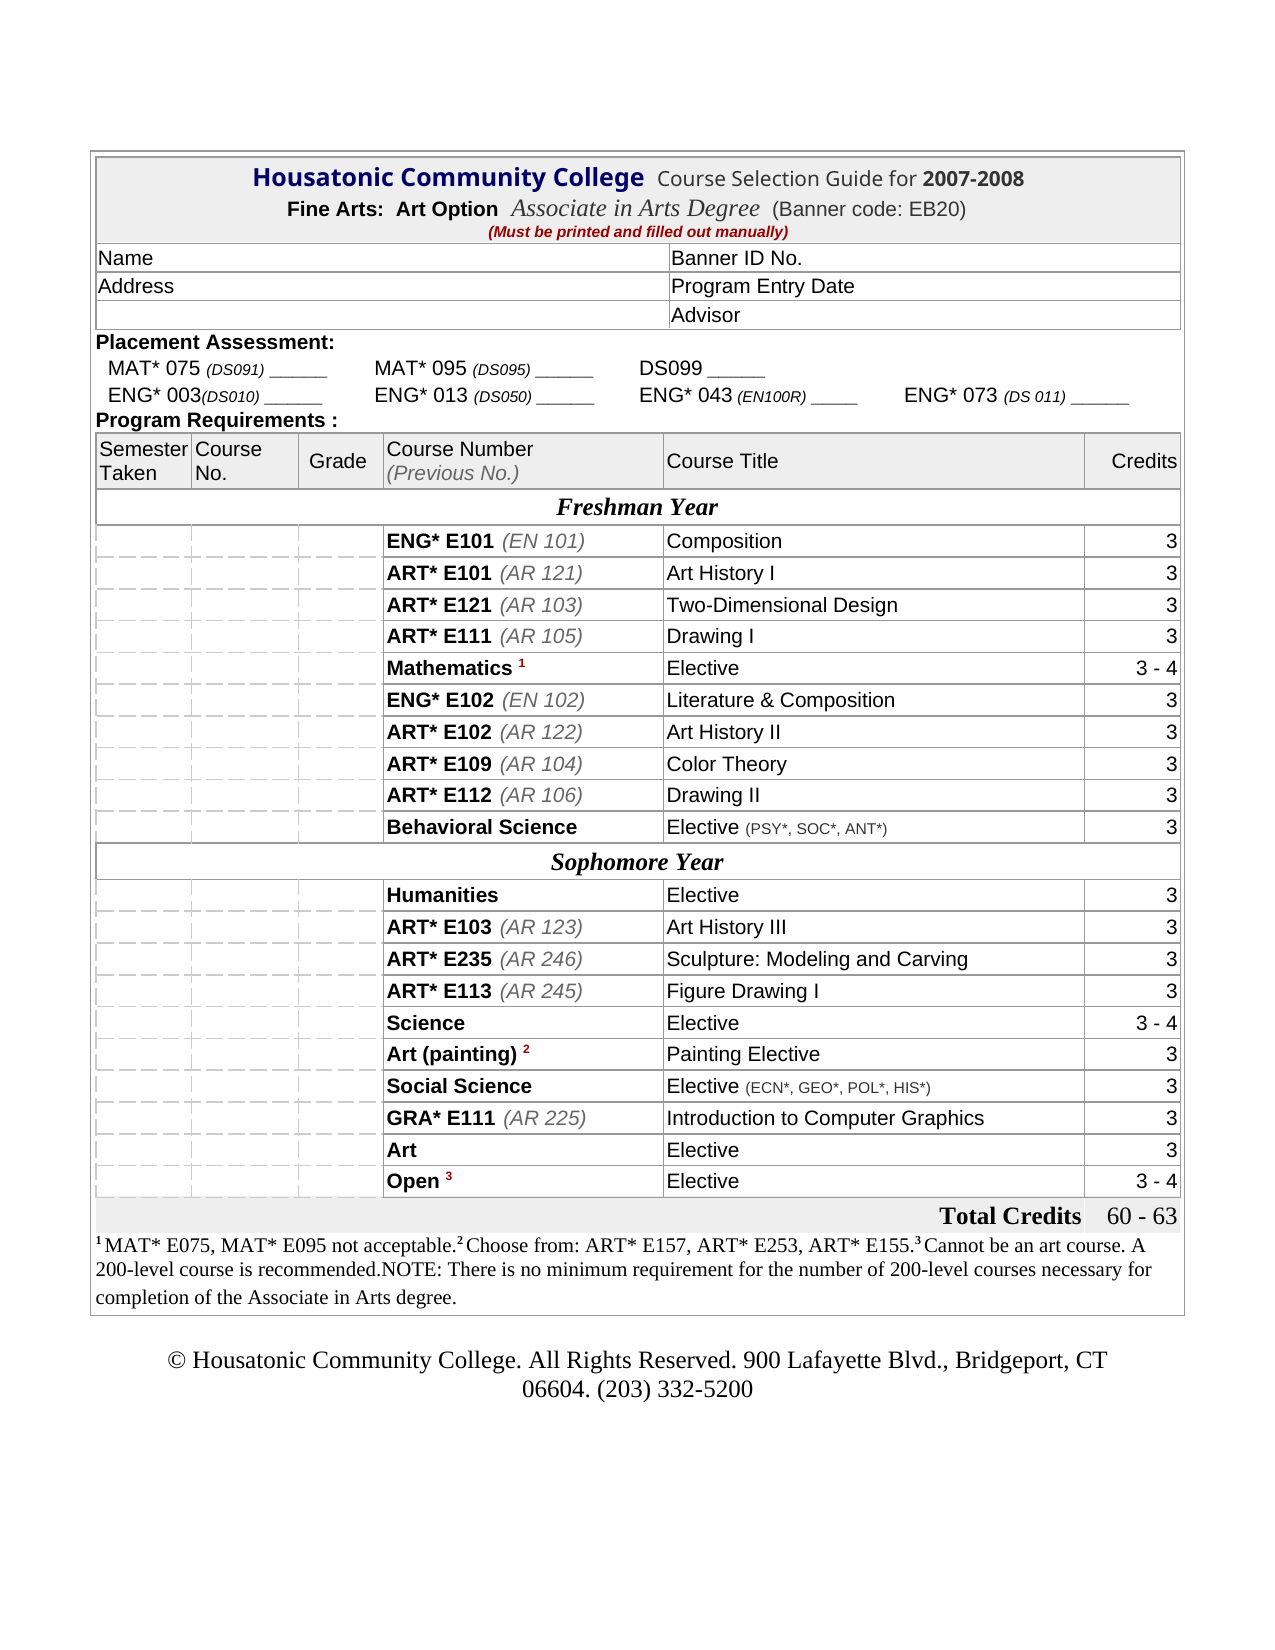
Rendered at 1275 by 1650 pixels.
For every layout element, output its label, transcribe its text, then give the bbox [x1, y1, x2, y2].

text © Housatonic Community College. All Rights Reserved. 900 Lafayette Blvd., Bridgeport, CT 06604. (203) 332-5200 [150, 1345, 1125, 1403]
table_header Placement Assessment: Program Requirements : 1 MAT* E075, MAT* E095 not acceptable.2 Choose from: ART* E157, ART* E253, ART* E155.3 Cannot be an art course. A 200-level course is recommended.NOTE: There is no minimum requirement for the number of 200-level courses necessary for completion of the Associate in Arts degree. [91, 152, 1184, 1314]
